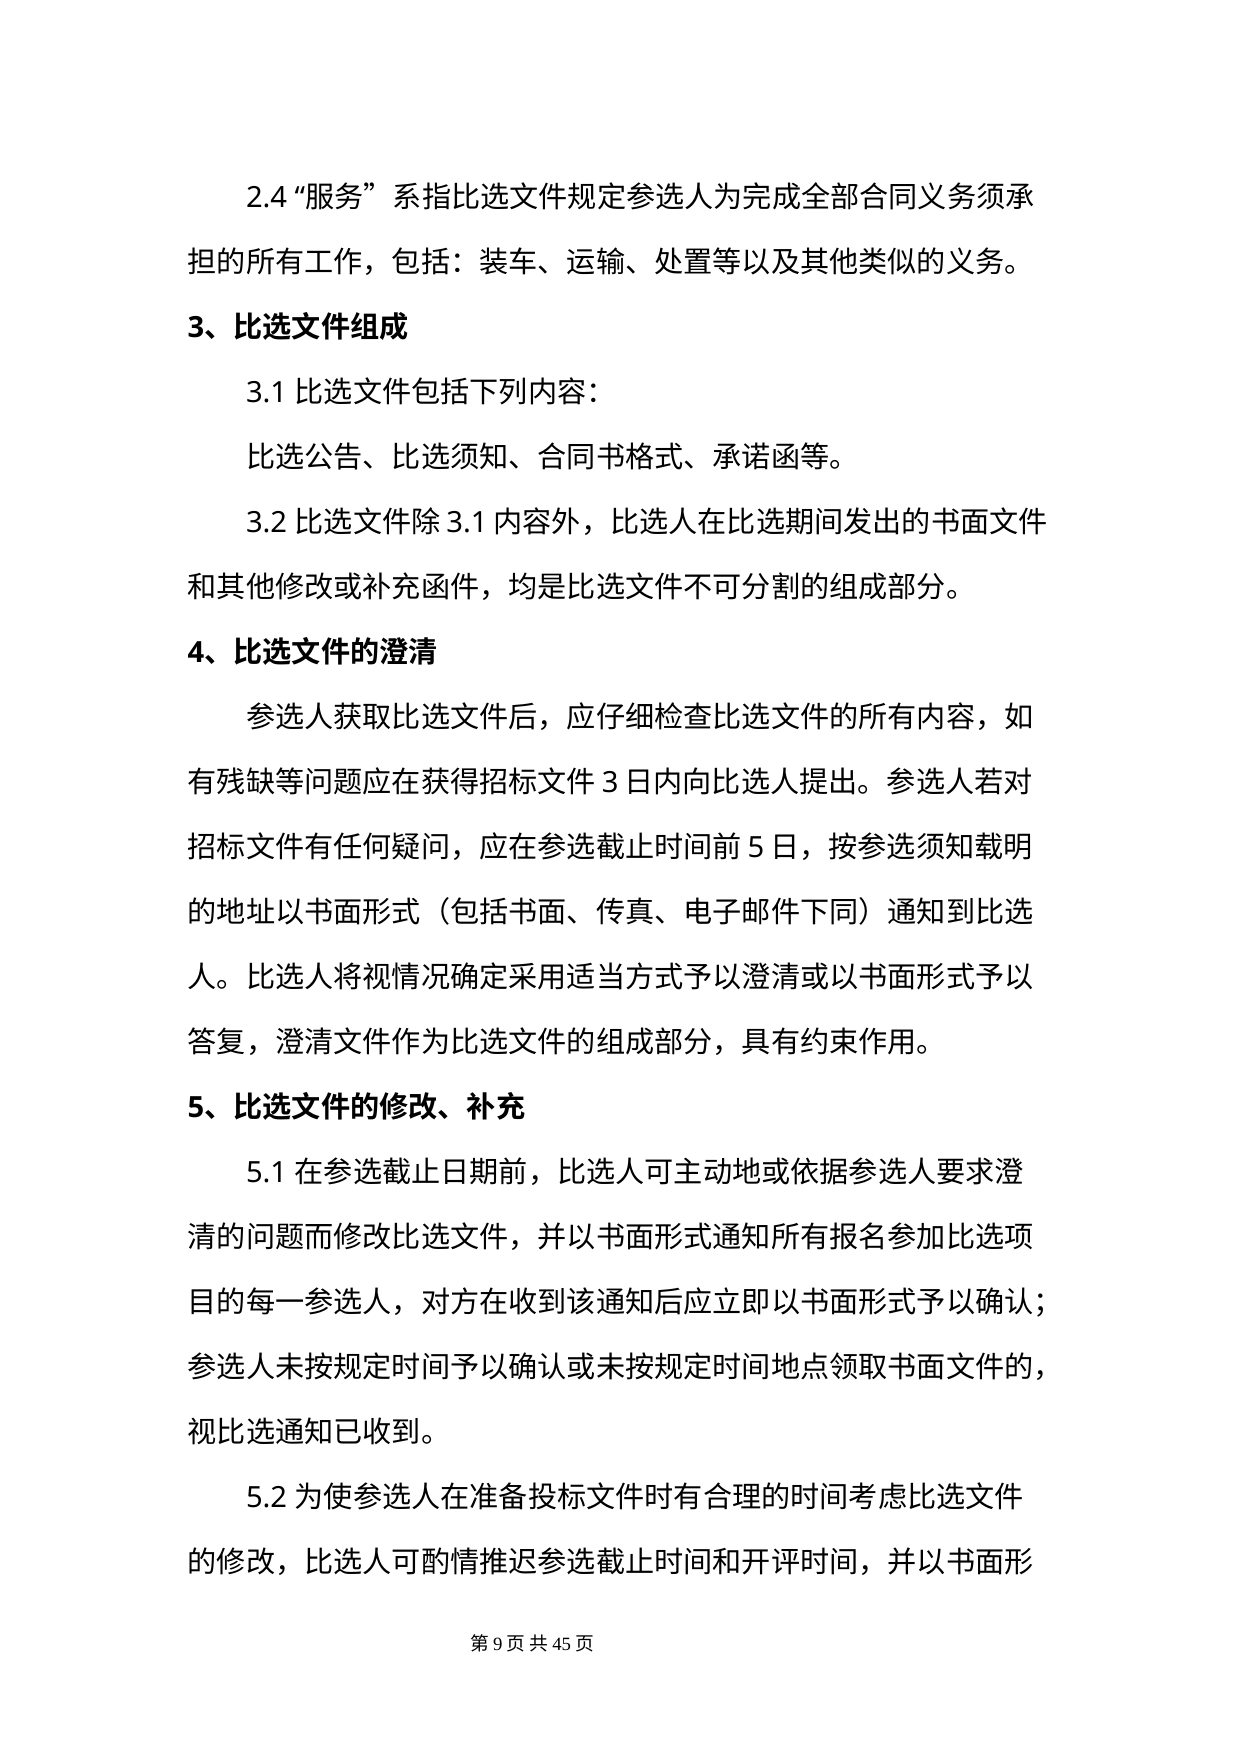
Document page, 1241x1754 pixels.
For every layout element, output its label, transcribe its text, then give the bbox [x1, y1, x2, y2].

text 5、比选文件的修改、补充 [187, 1072, 1053, 1137]
text 参选人获取比选文件后，应仔细检查比选文件的所有内容，如有残缺等问题应在获得招标文件3日内向比选人提出。参选人若对招标文件有任何疑问，应在参选截止时间前5日，按参选须知载明的地址以书面形式（包括书面、传真、电子邮件下同）通知到比选人。比选人将视情况确定采用适当方式予以澄清或以书面形式予以答复，澄清文件作为比选文件的组成部分，具有约束作用。 [187, 682, 1053, 1072]
text 比选公告、比选须知、合同书格式、承诺函等。 [187, 422, 1053, 487]
text 5.1 在参选截止日期前，比选人可主动地或依据参选人要求澄清的问题而修改比选文件，并以书面形式通知所有报名参加比选项目的每一参选人，对方在收到该通知后应立即以书面形式予以确认；参选人未按规定时间予以确认或未按规定时间地点领取书面文件的，视比选通知已收到。 [187, 1137, 1053, 1462]
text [187, 1462, 1053, 1592]
text 4、比选文件的澄清 [187, 617, 1053, 682]
text 3、比选文件组成 [187, 292, 1053, 357]
text 3.1 比选文件包括下列内容： [187, 357, 1053, 422]
text 2.4 “服务”系指比选文件规定参选人为完成全部合同义务须承担的所有工作，包括：装车、运输、处置等以及其他类似的义务。 [187, 162, 1053, 292]
text 3.2 比选文件除3.1内容外，比选人在比选期间发出的书面文件和其他修改或补充函件，均是比选文件不可分割的组成部分。 [187, 487, 1053, 617]
